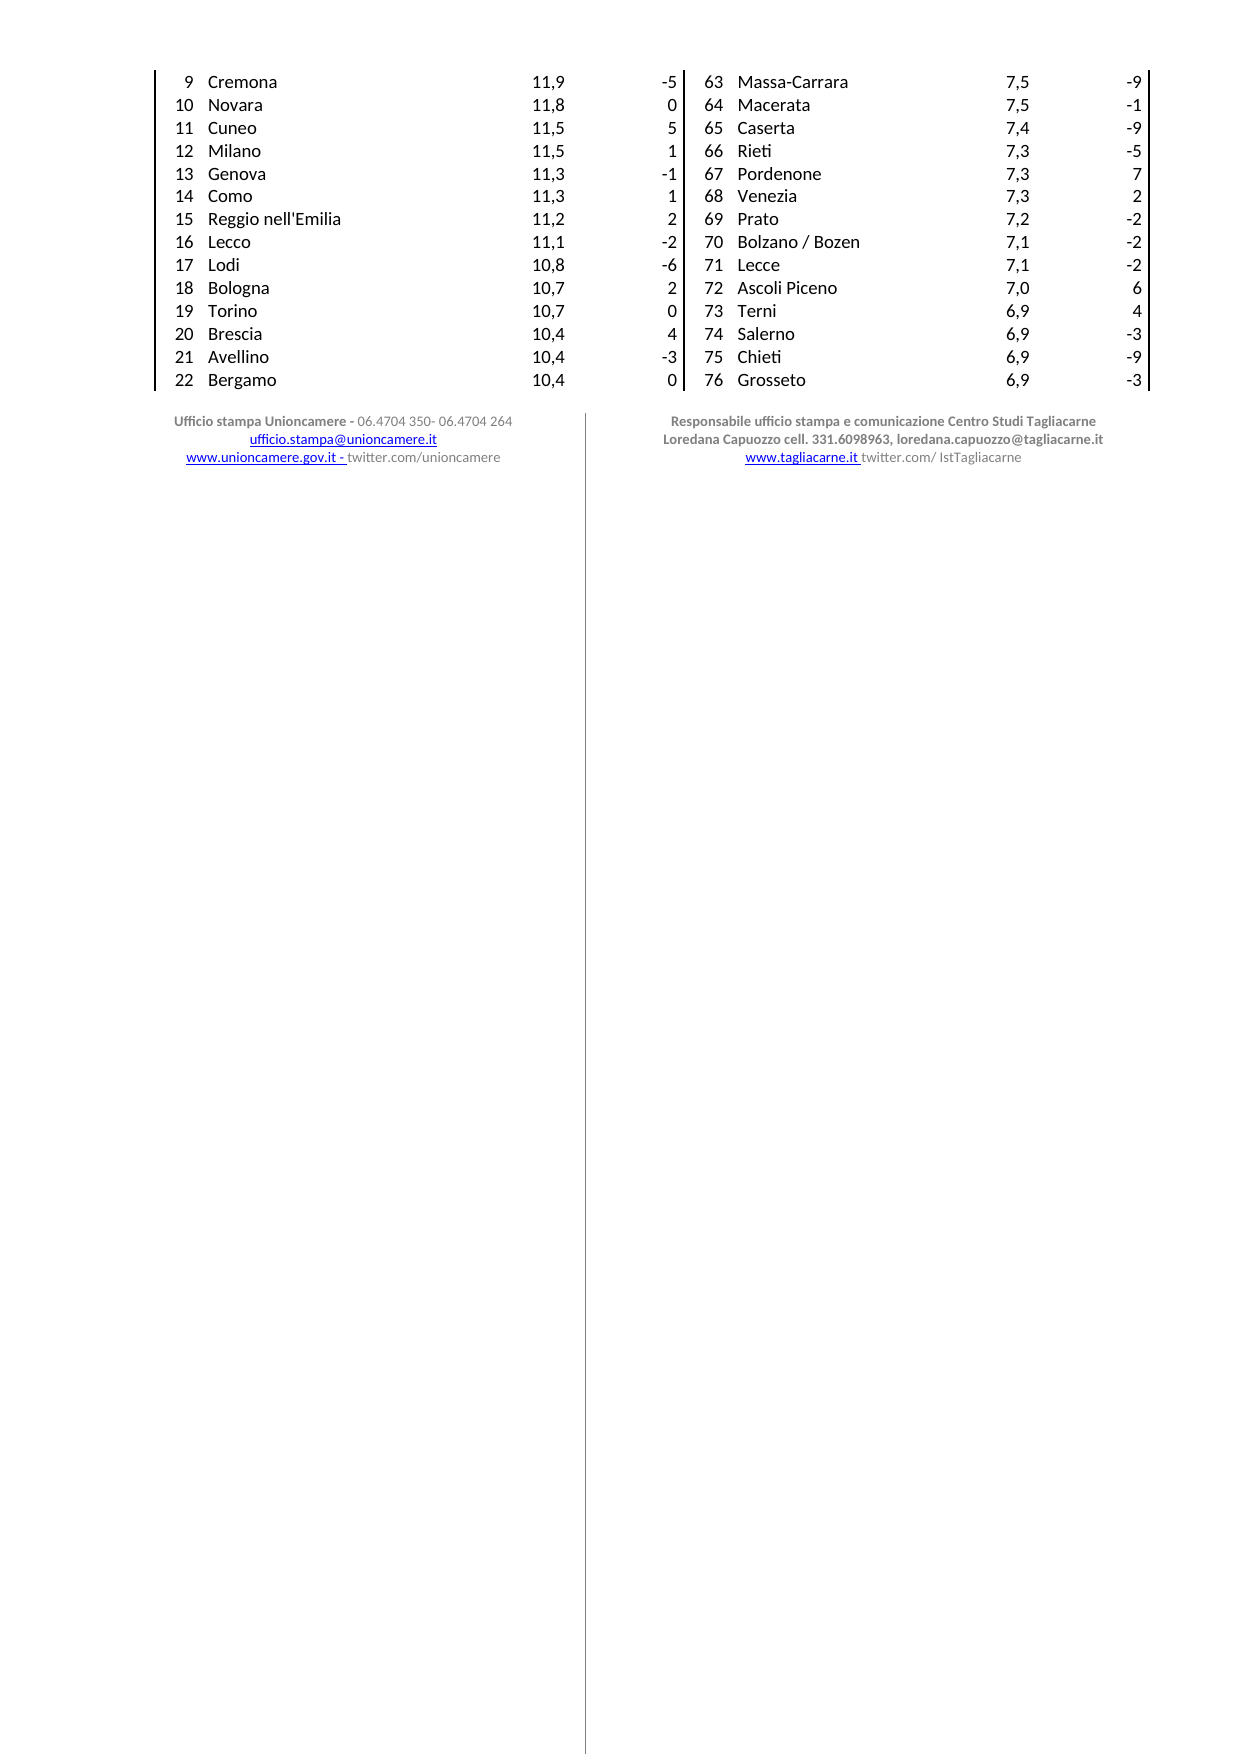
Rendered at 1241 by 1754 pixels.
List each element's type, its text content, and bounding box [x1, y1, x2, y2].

table_cell Prato [730, 208, 907, 231]
table_cell 0 [572, 93, 683, 116]
table_cell 65 [685, 116, 730, 139]
table_cell 2 [572, 276, 683, 299]
table_cell 1 [572, 185, 683, 208]
table_cell 13 [156, 162, 201, 185]
table_cell 6,9 [908, 368, 1037, 391]
table_cell 17 [156, 254, 201, 276]
table_cell 6 [1037, 276, 1148, 299]
table_cell 10,4 [443, 345, 572, 368]
table_cell 7,5 [908, 93, 1037, 116]
table_cell -3 [1037, 322, 1148, 345]
table_cell 64 [685, 93, 730, 116]
table_cell Chieti [730, 345, 907, 368]
table_cell 10,7 [443, 299, 572, 322]
table_cell -2 [572, 231, 683, 253]
table_cell 7,5 [908, 70, 1037, 93]
table_cell Cuneo [201, 116, 443, 139]
table_cell 1 [572, 139, 683, 162]
table_cell 66 [685, 139, 730, 162]
table_cell 10,4 [443, 368, 572, 391]
table_cell Terni [730, 299, 907, 322]
table_cell 72 [685, 276, 730, 299]
table_cell 69 [685, 208, 730, 231]
table_cell Como [201, 185, 443, 208]
table_cell 6,9 [908, 345, 1037, 368]
table_cell 15 [156, 208, 201, 231]
table_cell 5 [572, 116, 683, 139]
table_cell -2 [1037, 231, 1148, 253]
table_cell 7,1 [908, 231, 1037, 253]
table_cell 7,2 [908, 208, 1037, 231]
table_cell -3 [1037, 368, 1148, 391]
table_cell 7,4 [908, 116, 1037, 139]
table_cell 6,9 [908, 322, 1037, 345]
table_cell Cremona [201, 70, 443, 93]
table_cell 2 [1037, 185, 1148, 208]
table_cell 4 [572, 322, 683, 345]
table_cell 73 [685, 299, 730, 322]
table_cell 7,3 [908, 162, 1037, 185]
table_cell 6,9 [908, 299, 1037, 322]
table_cell 2 [572, 208, 683, 231]
table_cell 67 [685, 162, 730, 185]
table_cell 11 [156, 116, 201, 139]
table_cell -1 [572, 162, 683, 185]
table_cell 14 [156, 185, 201, 208]
table_cell 11,3 [443, 185, 572, 208]
table_cell Venezia [730, 185, 907, 208]
table_cell -2 [1037, 254, 1148, 276]
table_cell -2 [1037, 208, 1148, 231]
table_cell 76 [685, 368, 730, 391]
table_cell Lecco [201, 231, 443, 253]
table_cell 0 [572, 368, 683, 391]
table_cell 74 [685, 322, 730, 345]
table_cell Avellino [201, 345, 443, 368]
table_cell 4 [1037, 299, 1148, 322]
table_cell 11,9 [443, 70, 572, 93]
table_cell -9 [1037, 345, 1148, 368]
table_cell 0 [572, 299, 683, 322]
table_cell Massa-Carrara [730, 70, 907, 93]
table_cell 70 [685, 231, 730, 253]
table_cell -5 [572, 70, 683, 93]
table_cell 7,3 [908, 139, 1037, 162]
table_cell 63 [685, 70, 730, 93]
table_cell 7,3 [908, 185, 1037, 208]
table_cell Reggio nell'Emilia [201, 208, 443, 231]
table_cell 71 [685, 254, 730, 276]
table_cell Brescia [201, 322, 443, 345]
table_cell Novara [201, 93, 443, 116]
table_cell 7,1 [908, 254, 1037, 276]
table_cell Macerata [730, 93, 907, 116]
table_cell 11,3 [443, 162, 572, 185]
table_cell 10,7 [443, 276, 572, 299]
table_cell 16 [156, 231, 201, 253]
table_cell Milano [201, 139, 443, 162]
table_cell Pordenone [730, 162, 907, 185]
table_cell Ascoli Piceno [730, 276, 907, 299]
table_cell Caserta [730, 116, 907, 139]
table_cell -3 [572, 345, 683, 368]
table_cell 75 [685, 345, 730, 368]
table_cell Grosseto [730, 368, 907, 391]
table_cell Bolzano / Bozen [730, 231, 907, 253]
table_cell 68 [685, 185, 730, 208]
table_cell -1 [1037, 93, 1148, 116]
table_cell 7,0 [908, 276, 1037, 299]
table_cell Bergamo [201, 368, 443, 391]
table_cell Torino [201, 299, 443, 322]
table_cell 9 [156, 70, 201, 93]
table_cell 22 [156, 368, 201, 391]
table_cell 20 [156, 322, 201, 345]
table_cell 10,4 [443, 322, 572, 345]
table_cell 11,5 [443, 139, 572, 162]
table_cell 11,8 [443, 93, 572, 116]
table_cell 10 [156, 93, 201, 116]
table_cell 11,2 [443, 208, 572, 231]
table_cell Lecce [730, 254, 907, 276]
table_cell Lodi [201, 254, 443, 276]
table_cell 21 [156, 345, 201, 368]
table_cell 18 [156, 276, 201, 299]
table_cell -5 [1037, 139, 1148, 162]
table_cell Rieti [730, 139, 907, 162]
table_cell 11,1 [443, 231, 572, 253]
table_cell 7 [1037, 162, 1148, 185]
table_cell Genova [201, 162, 443, 185]
table_cell Bologna [201, 276, 443, 299]
table_cell 10,8 [443, 254, 572, 276]
table_cell -6 [572, 254, 683, 276]
table_cell Salerno [730, 322, 907, 345]
table_cell 19 [156, 299, 201, 322]
table_cell 11,5 [443, 116, 572, 139]
table_cell -9 [1037, 70, 1148, 93]
table_cell 12 [156, 139, 201, 162]
table_cell -9 [1037, 116, 1148, 139]
